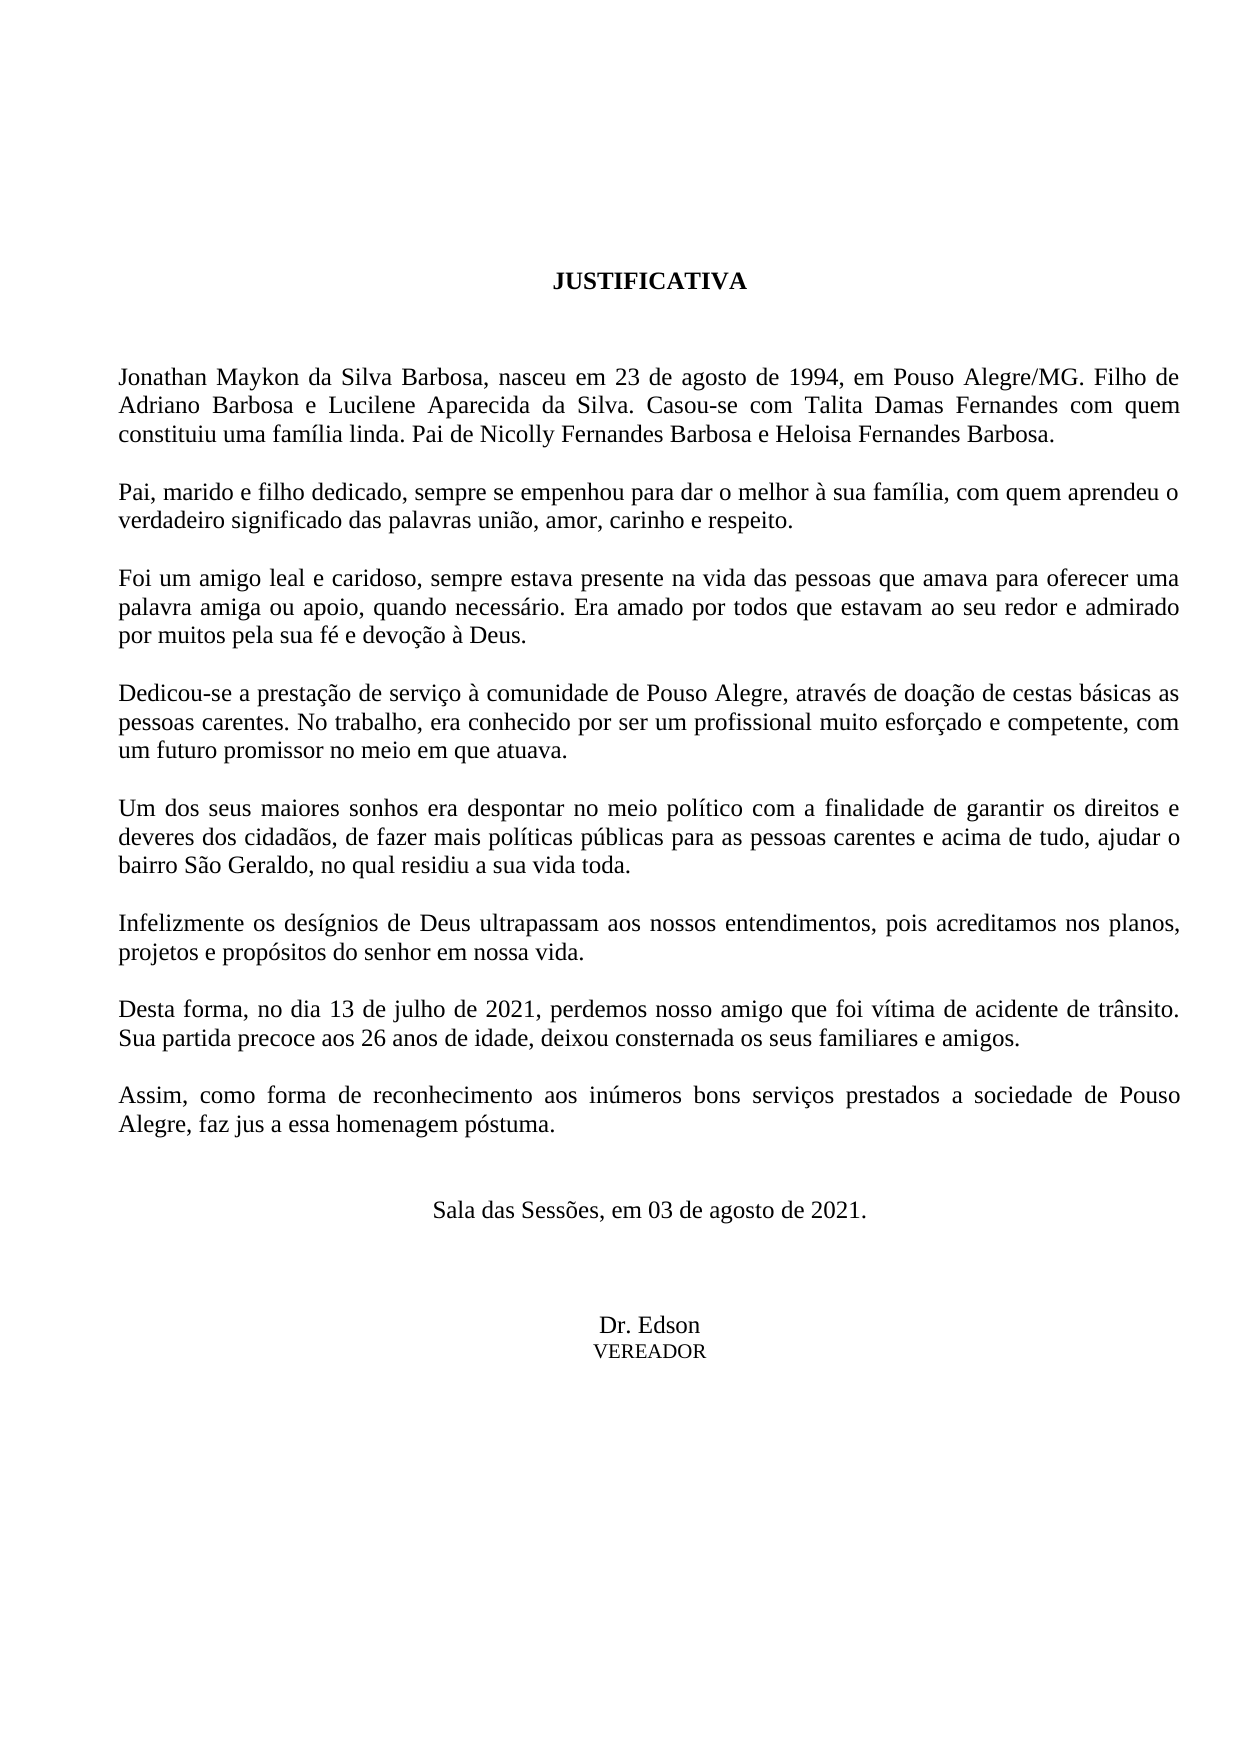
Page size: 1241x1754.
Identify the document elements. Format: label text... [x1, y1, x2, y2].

text Assim, como forma de reconhecimento aos inúmeros bons serviços prestados a sociedade de Pouso Alegre, faz jus a essa homenagem póstuma. [118, 1080, 1181, 1138]
text Jonathan Maykon da Silva Barbosa, nasceu em 23 de agosto de 1994, em Pouso Alegre/MG. Filho de Adriano Barbosa e Lucilene Aparecida da Silva. Casou-se com Talita Damas Fernandes com quem constituiu uma família linda. Pai de Nicolly Fernandes Barbosa e Heloisa Fernandes Barbosa. [118, 362, 1181, 448]
text Sala das Sessões, em 03 de agosto de 2021. [118, 1195, 1181, 1224]
text JUSTIFICATIVA [118, 266, 1181, 294]
text Infelizmente os desígnios de Deus ultrapassam aos nossos entendimentos, pois acreditamos nos planos, projetos e propósitos do senhor em nossa vida. [118, 908, 1181, 965]
table_cell VEREADOR [118, 1339, 1181, 1363]
text Dedicou-se a prestação de serviço à comunidade de Pouso Alegre, através de doação de cestas básicas as pessoas carentes. No trabalho, era conhecido por ser um profissional muito esforçado e competente, com um futuro promissor no meio em que atuava. [118, 678, 1181, 764]
table_header Dr. Edson [118, 1310, 1181, 1339]
text Um dos seus maiores sonhos era despontar no meio político com a finalidade de garantir os direitos e deveres dos cidadãos, de fazer mais políticas públicas para as pessoas carentes e acima de tudo, ajudar o bairro São Geraldo, no qual residiu a sua vida toda. [118, 793, 1181, 879]
text Foi um amigo leal e caridoso, sempre estava presente na vida das pessoas que amava para oferecer uma palavra amiga ou apoio, quando necessário. Era amado por todos que estavam ao seu redor e admirado por muitos pela sua fé e devoção à Deus. [118, 563, 1181, 649]
text Desta forma, no dia 13 de julho de 2021, perdemos nosso amigo que foi vítima de acidente de trânsito. Sua partida precoce aos 26 anos de idade, deixou consternada os seus familiares e amigos. [118, 994, 1181, 1052]
text Pai, marido e filho dedicado, sempre se empenhou para dar o melhor à sua família, com quem aprendeu o verdadeiro significado das palavras união, amor, carinho e respeito. [118, 477, 1181, 534]
